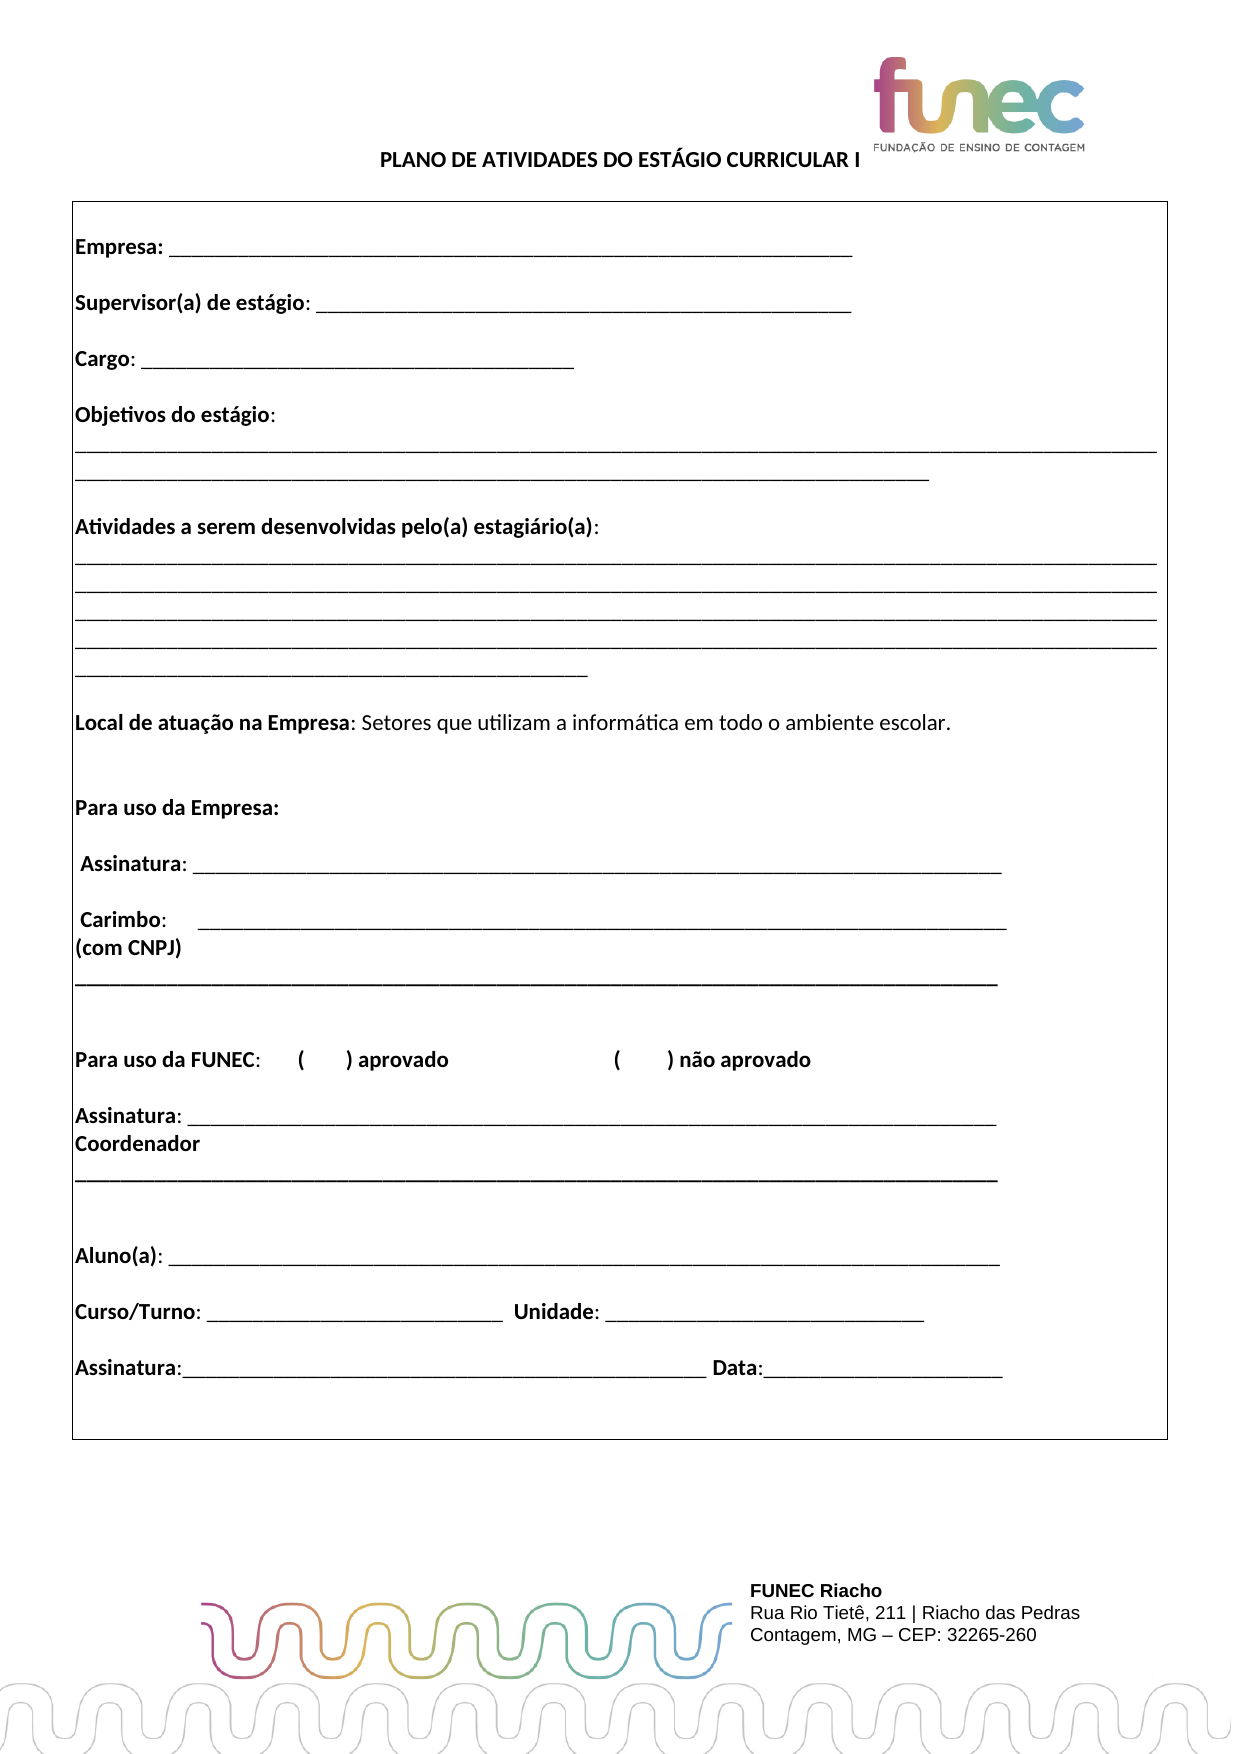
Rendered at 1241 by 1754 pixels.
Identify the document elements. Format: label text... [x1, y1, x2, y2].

text Cargo: ______________________________________ [75, 344, 1165, 372]
text Carimbo: _______________________________________________________________________ [75, 905, 1165, 933]
text _________________________________________________________________________________ [75, 961, 1165, 989]
text Atividades a serem desenvolvidas pelo(a) estagiário(a): [75, 512, 1165, 540]
text Aluno(a): _________________________________________________________________________ [75, 1241, 1165, 1269]
text _________________________________________________________________________________ [75, 1157, 1165, 1185]
text Para uso da Empresa: [75, 793, 1165, 821]
text Empresa: ____________________________________________________________ [75, 232, 1165, 260]
text (com CNPJ) [75, 933, 1165, 961]
text _________________________________________________________________________________________________________________________________________________________________________________________________________________________________________________________________________________________________________________________________________________________________________________________________________________________________________ [75, 540, 1165, 681]
text Curso/Turno: __________________________ Unidade: ____________________________ [75, 1297, 1165, 1325]
text Assinatura: _______________________________________________________________________ [75, 849, 1165, 877]
text Para uso da FUNEC: ( ) aprovado ( ) não aprovado [75, 1045, 1165, 1073]
text Assinatura:______________________________________________ Data:_____________________ [75, 1353, 1165, 1381]
text Objetivos do estágio: __________________________________________________________________________________________________________________________________________________________________________ [75, 400, 1165, 484]
text Assinatura: _______________________________________________________________________ [75, 1101, 1165, 1129]
picture [0, 0, 1231, 1754]
text Supervisor(a) de estágio: _______________________________________________ [75, 288, 1165, 316]
text Coordenador [75, 1129, 1165, 1157]
text PLANO DE ATIVIDADES DO ESTÁGIO CURRICULAR I [75, 145, 1165, 173]
text Local de atuação na Empresa: Setores que utilizam a informática em todo o ambiente escolar. [75, 708, 1165, 737]
